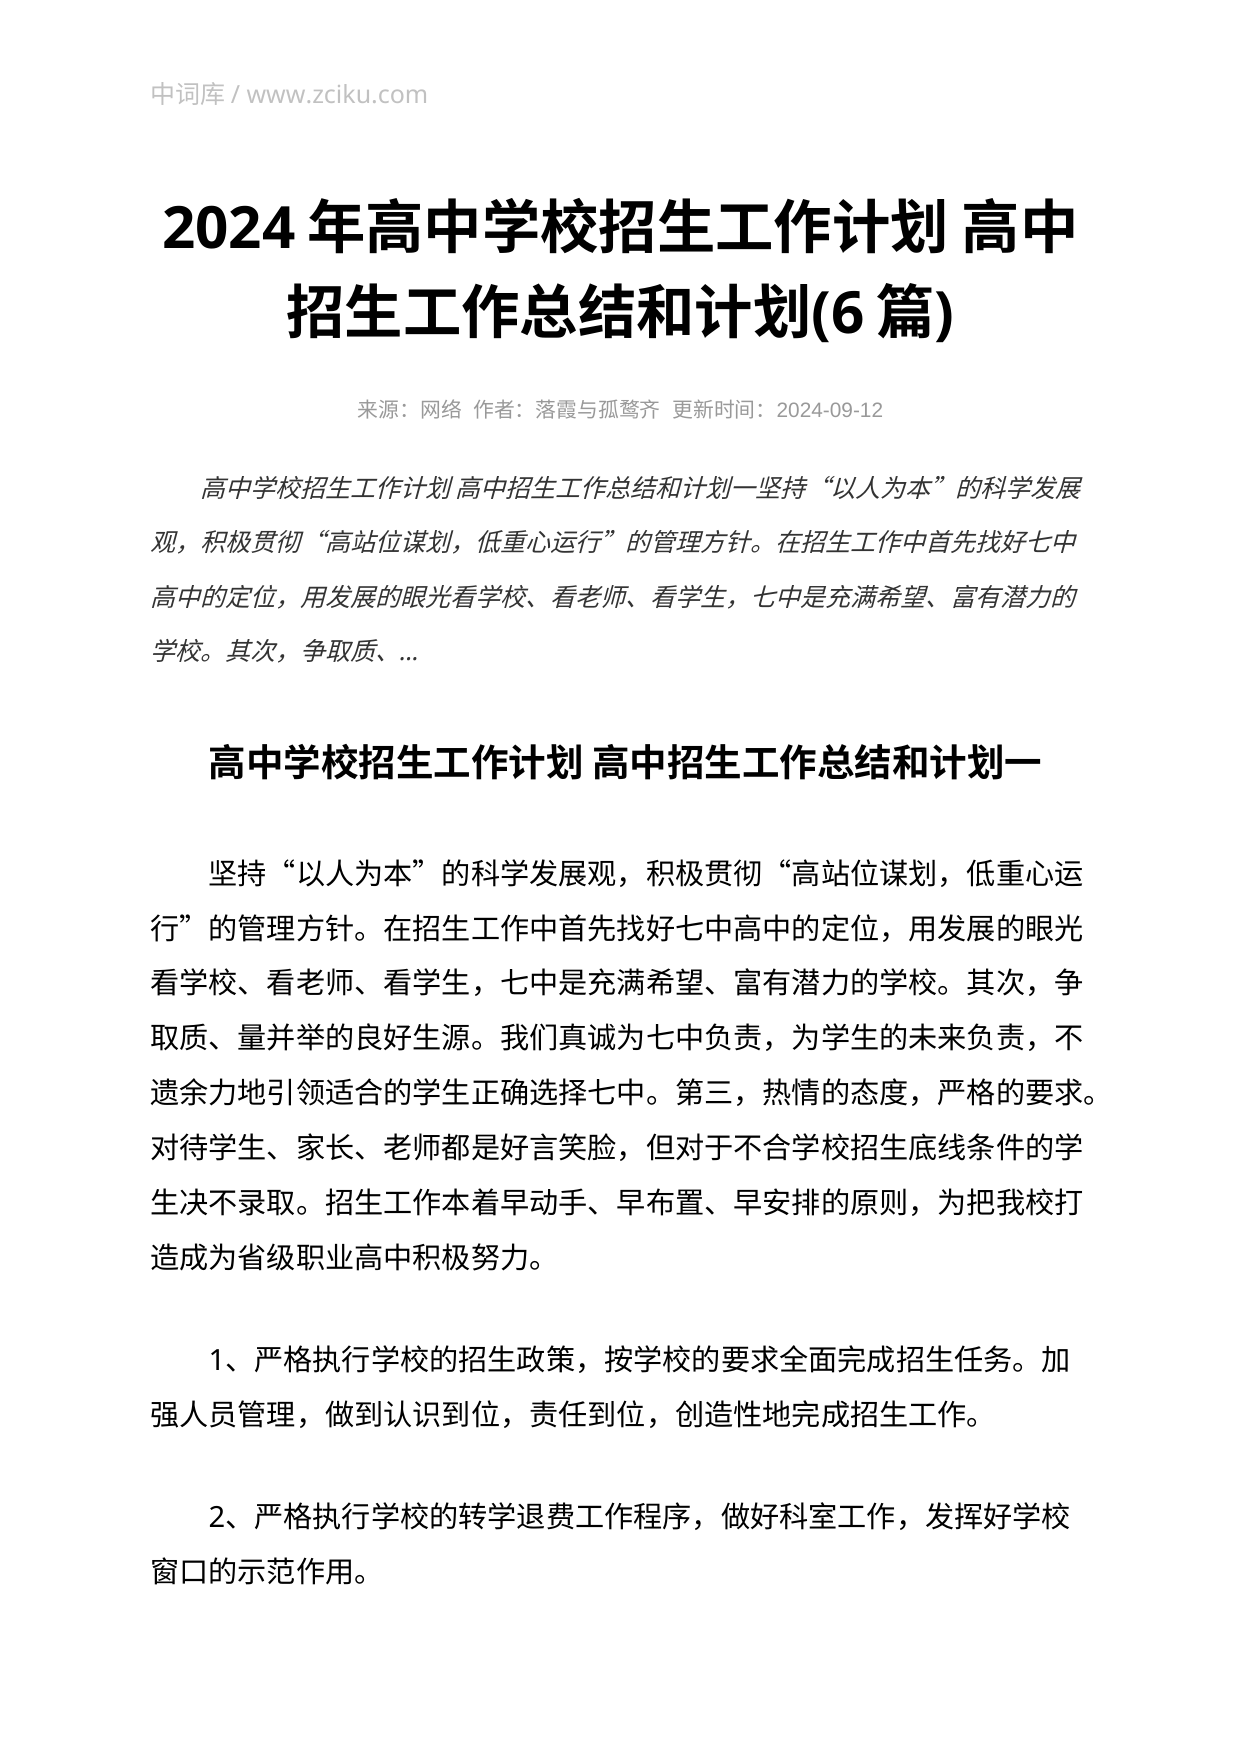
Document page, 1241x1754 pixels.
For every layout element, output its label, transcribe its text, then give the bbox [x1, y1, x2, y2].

text 高中学校招生工作计划 高中招生工作总结和计划一 [150, 733, 1090, 787]
text 来源：网络 作者：落霞与孤鹜齐 更新时间：2024-09-12 [150, 398, 1090, 422]
subtitle 2024年高中学校招生工作计划 高中招生工作总结和计划(6篇) [150, 181, 1090, 351]
text 1、严格执行学校的招生政策，按学校的要求全面完成招生任务。加强人员管理，做到认识到位，责任到位，创造性地完成招生工作。 [150, 1336, 1090, 1434]
text 坚持“以人为本”的科学发展观，积极贯彻“高站位谋划，低重心运行”的管理方针。在招生工作中首先找好七中高中的定位，用发展的眼光看学校、看老师、看学生，七中是充满希望、富有潜力的学校。其次，争取质、量并举的良好生源。我们真诚为七中负责，为学生的未来负责，不遗余力地引领适合的学生正确选择七中。第三，热情的态度，严格的要求。对待学生、家长、老师都是好言笑脸，但对于不合学校招生底线条件的学生决不录取。招生工作本着早动手、早布置、早安排的原则，为把我校打造成为省级职业高中积极努力。 [150, 850, 1090, 1277]
text 高中学校招生工作计划 高中招生工作总结和计划一坚持“以人为本”的科学发展观，积极贯彻“高站位谋划，低重心运行”的管理方针。在招生工作中首先找好七中高中的定位，用发展的眼光看学校、看老师、看学生，七中是充满希望、富有潜力的学校。其次，争取质、... [150, 468, 1090, 668]
text 2、严格执行学校的转学退费工作程序，做好科室工作，发挥好学校窗口的示范作用。 [150, 1493, 1090, 1590]
